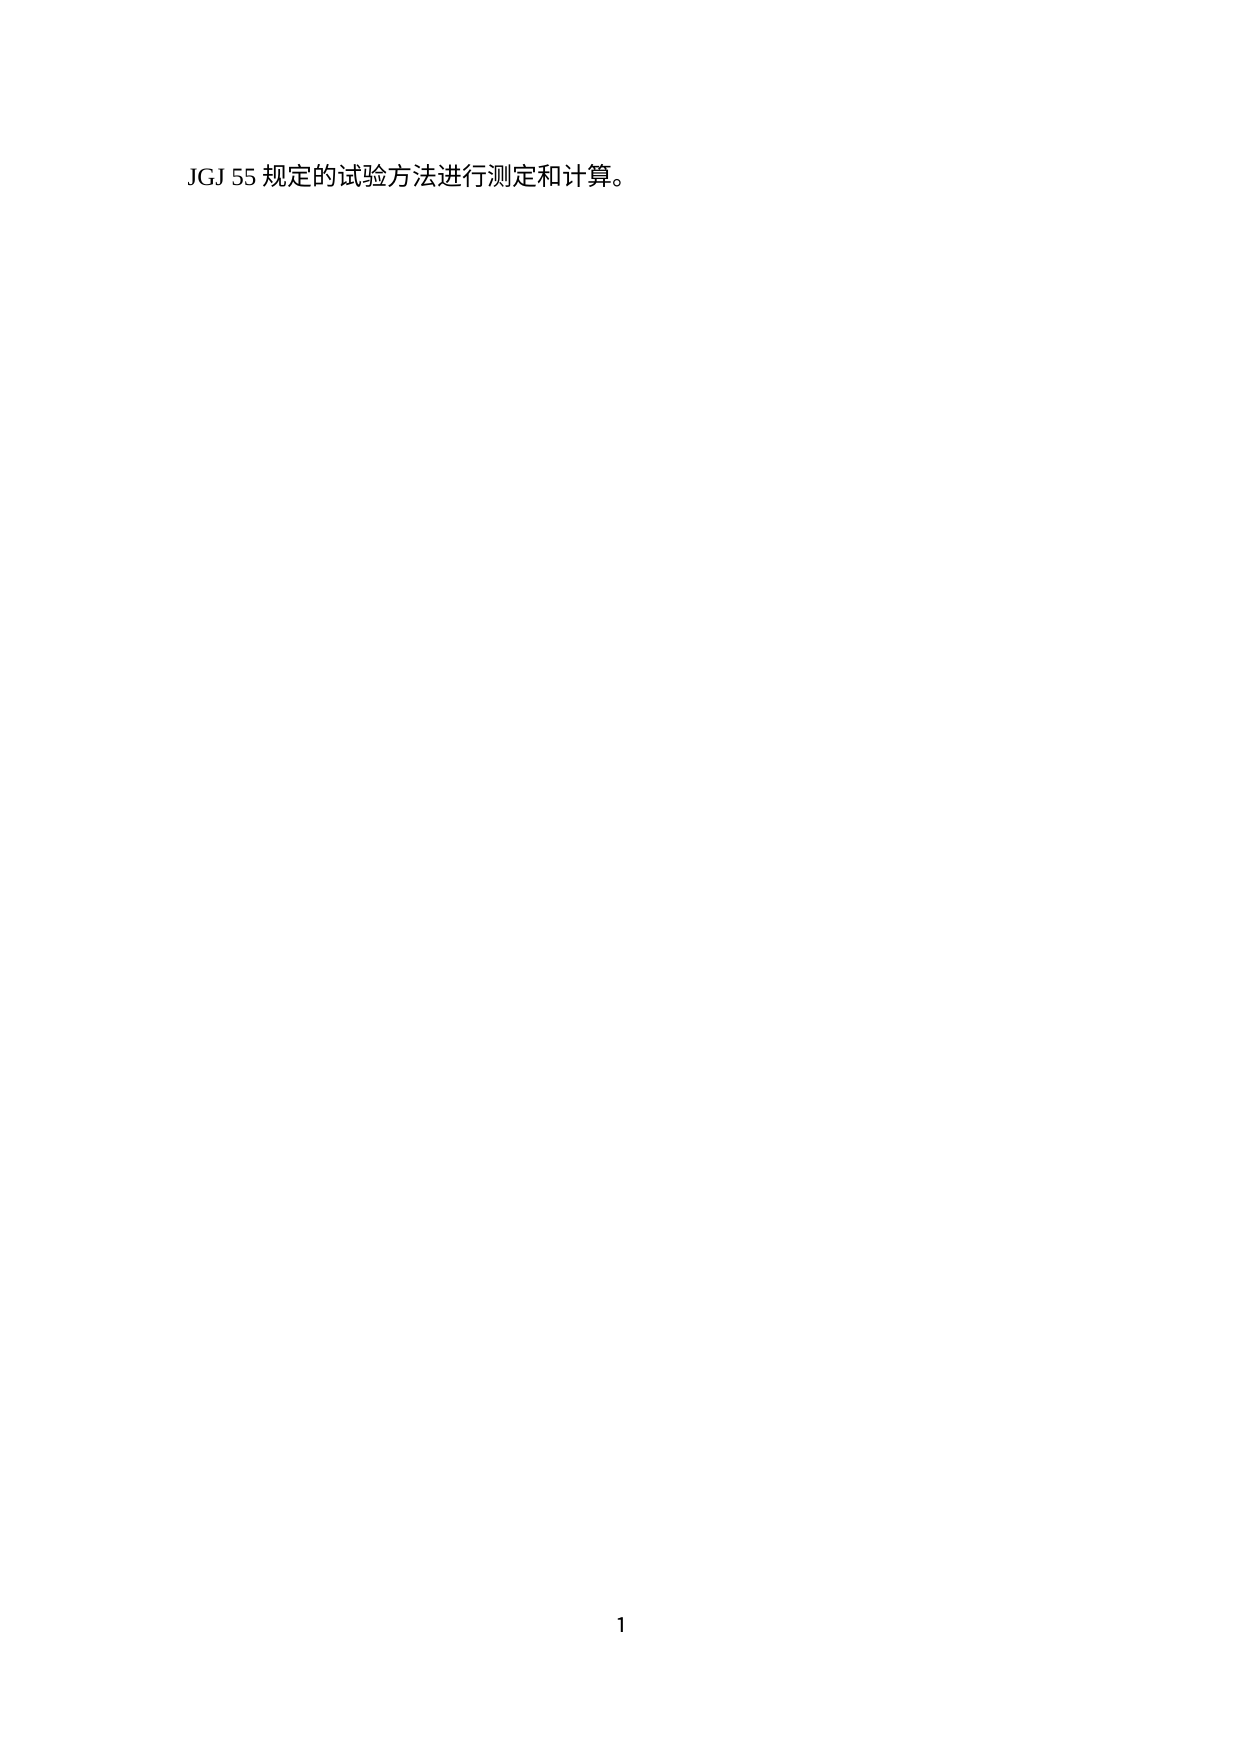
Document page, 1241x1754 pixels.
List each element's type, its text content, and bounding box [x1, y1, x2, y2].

text JGJ 55 规定的试验方法进行测定和计算。 [187, 156, 1117, 192]
